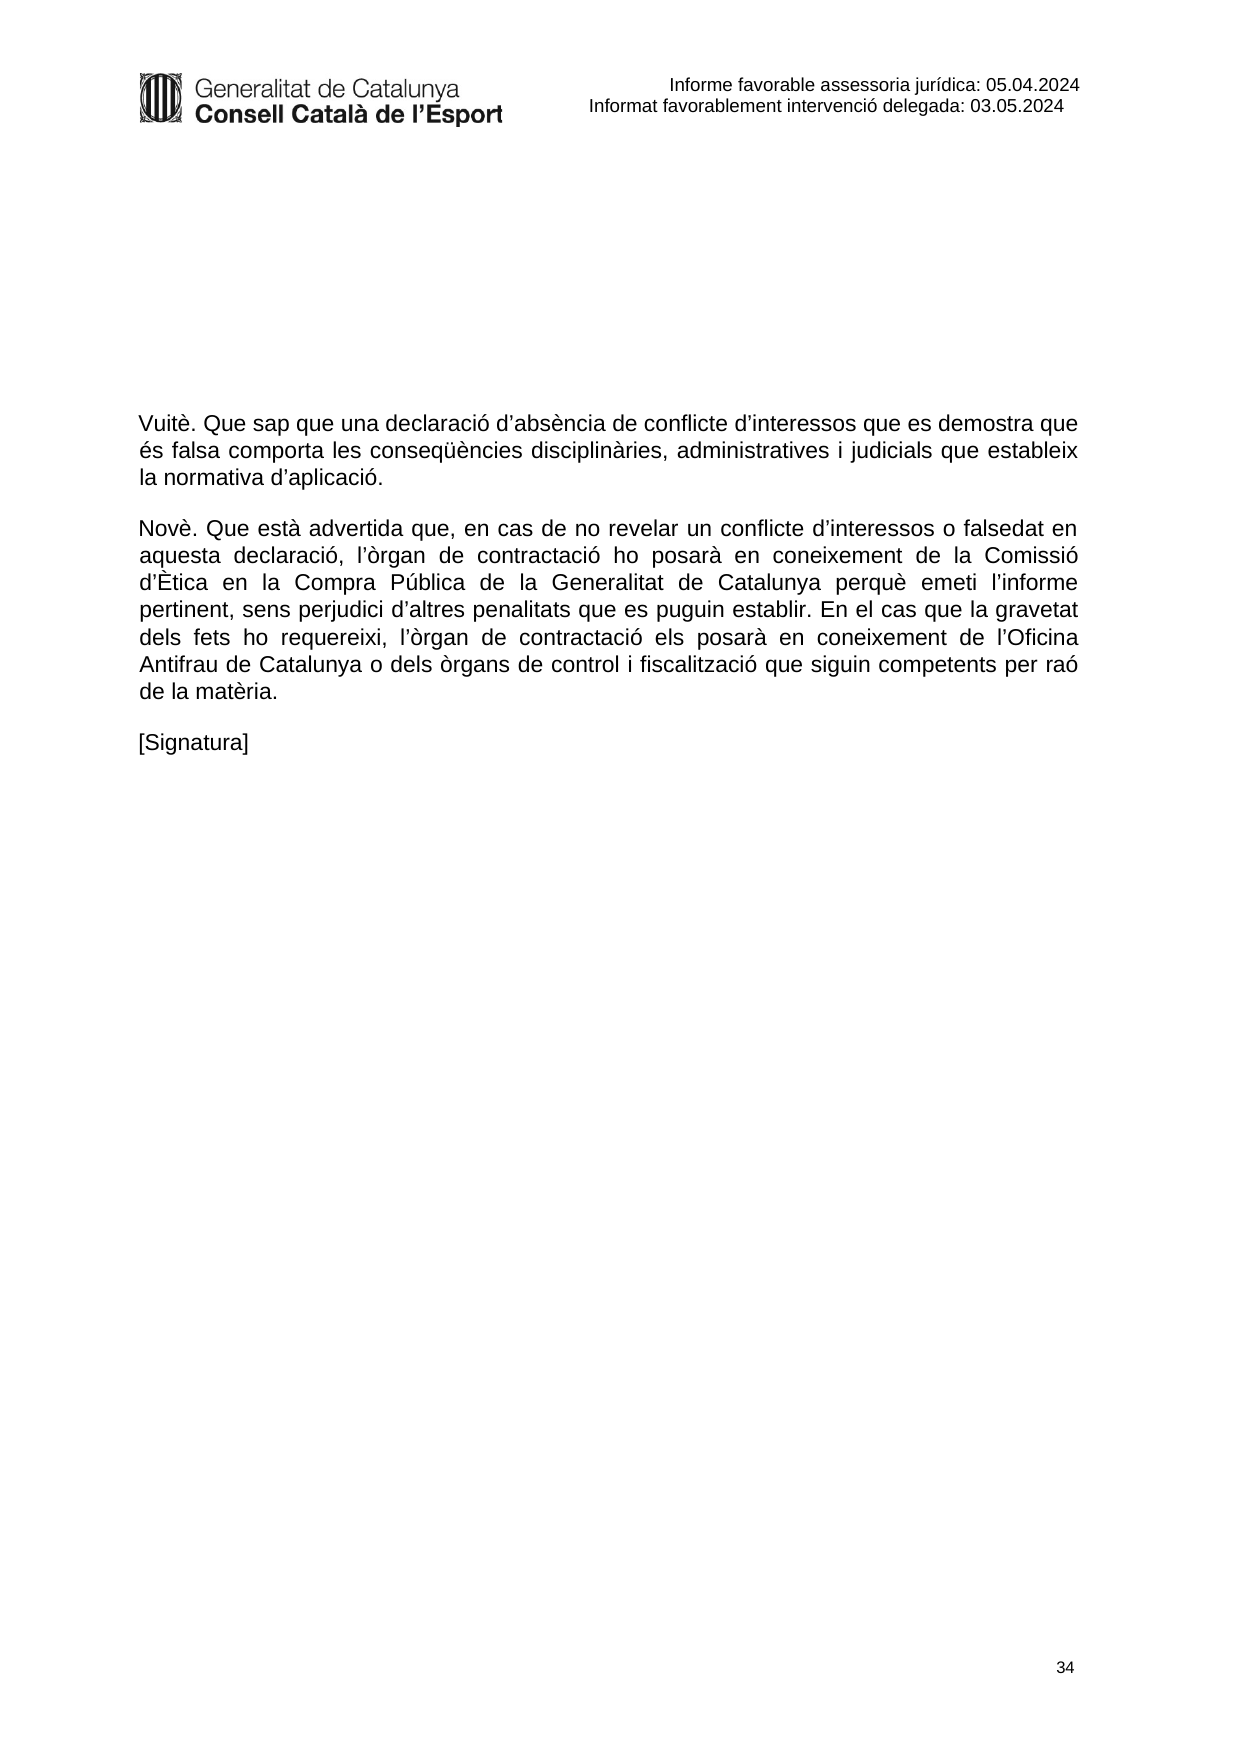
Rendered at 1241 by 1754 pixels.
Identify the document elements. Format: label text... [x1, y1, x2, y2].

text [Signatura] [138, 728, 1079, 755]
text Novè. Que està advertida que, en cas de no revelar un conflicte d’interessos o falsedat en aquesta declaració, l’òrgan de contractació ho posarà en coneixement de la Comissió d’Ètica en la Compra Pública de la Generalitat de Catalunya perquè emeti l’informe pertinent, sens perjudici d’altres penalitats que es puguin establir. En el cas que la gravetat dels fets ho requereixi, l’òrgan de contractació els posarà en coneixement de l’Oficina Antifrau de Catalunya o dels òrgans de control i fiscalització que siguin competents per raó de la matèria. [138, 515, 1079, 704]
text Vuitè. Que sap que una declaració d’absència de conflicte d’interessos que es demostra que és falsa comporta les conseqüències disciplinàries, administratives i judicials que estableix la normativa d’aplicació. [138, 410, 1079, 491]
picture [139, 73, 503, 127]
